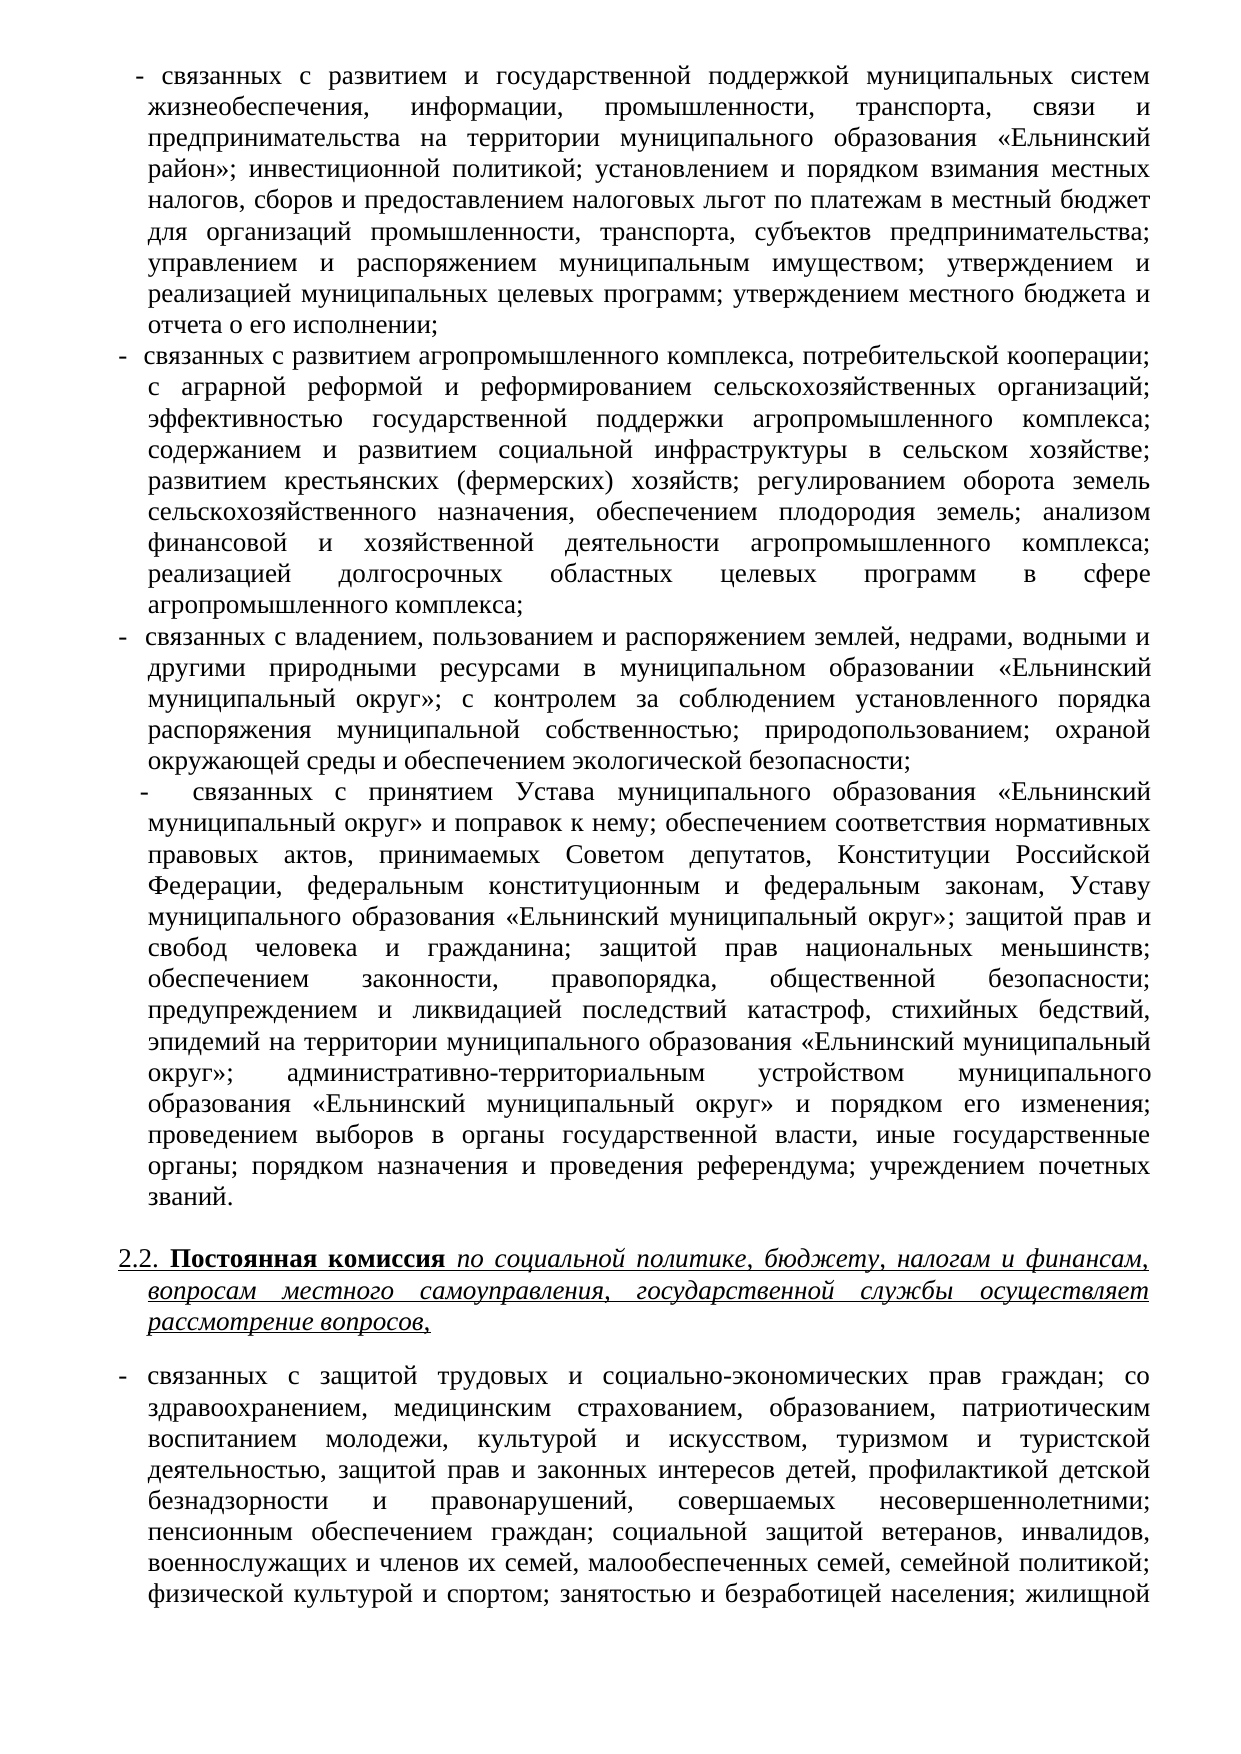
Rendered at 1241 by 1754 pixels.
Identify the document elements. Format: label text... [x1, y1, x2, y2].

text 2.2. Постоянная комиссия по социальной политике, бюджету, налогам и финансам, вопросам местного самоуправления, государственной службы осуществляет рассмотрение вопросов, [118, 1243, 1152, 1336]
text - связанных с развитием агропромышленного комплекса, потребительской кооперации; с аграрной реформой и реформированием сельскохозяйственных организаций; эффективностью государственной поддержки агропромышленного комплекса; содержанием и развитием социальной инфраструктуры в сельском хозяйстве; развитием крестьянских (фермерских) хозяйств; регулированием оборота земель сельскохозяйственного назначения, обеспечением плодородия земель; анализом финансовой и хозяйственной деятельности агропромышленного комплекса; реализацией долгосрочных областных целевых программ в сфере агропромышленного комплекса; [118, 339, 1152, 620]
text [118, 1359, 1152, 1609]
text - связанных с владением, пользованием и распоряжением землей, недрами, водными и другими природными ресурсами в муниципальном образовании «Ельнинский муниципальный округ»; с контролем за соблюдением установленного порядка распоряжения муниципальной собственностью; природопользованием; охраной окружающей среды и обеспечением экологической безопасности; [118, 620, 1152, 775]
text - связанных с развитием и государственной поддержкой муниципальных систем жизнеобеспечения, информации, промышленности, транспорта, связи и предпринимательства на территории муниципального образования «Ельнинский район»; инвестиционной политикой; установлением и порядком взимания местных налогов, сборов и предоставлением налоговых льгот по платежам в местный бюджет для организаций промышленности, транспорта, субъектов предпринимательства; управлением и распоряжением муниципальным имуществом; утверждением и реализацией муниципальных целевых программ; утверждением местного бюджета и отчета о его исполнении; [118, 90, 1152, 339]
text - связанных с принятием Устава муниципального образования «Ельнинский муниципальный округ» и поправок к нему; обеспечением соответствия нормативных правовых актов, принимаемых Советом депутатов, Конституции Российской Федерации, федеральным конституционным и федеральным законам, Уставу муниципального образования «Ельнинский муниципальный округ»; защитой прав и свобод человека и гражданина; защитой прав национальных меньшинств; обеспечением законности, правопорядка, общественной безопасности; предупреждением и ликвидацией последствий катастроф, стихийных бедствий, эпидемий на территории муниципального образования «Ельнинский муниципальный округ»; административно-территориальным устройством муниципального образования «Ельнинский муниципальный округ» и порядком его изменения; проведением выборов в органы государственной власти, иные государственные органы; порядком назначения и проведения референдума; учреждением почетных званий. [118, 775, 1152, 1211]
